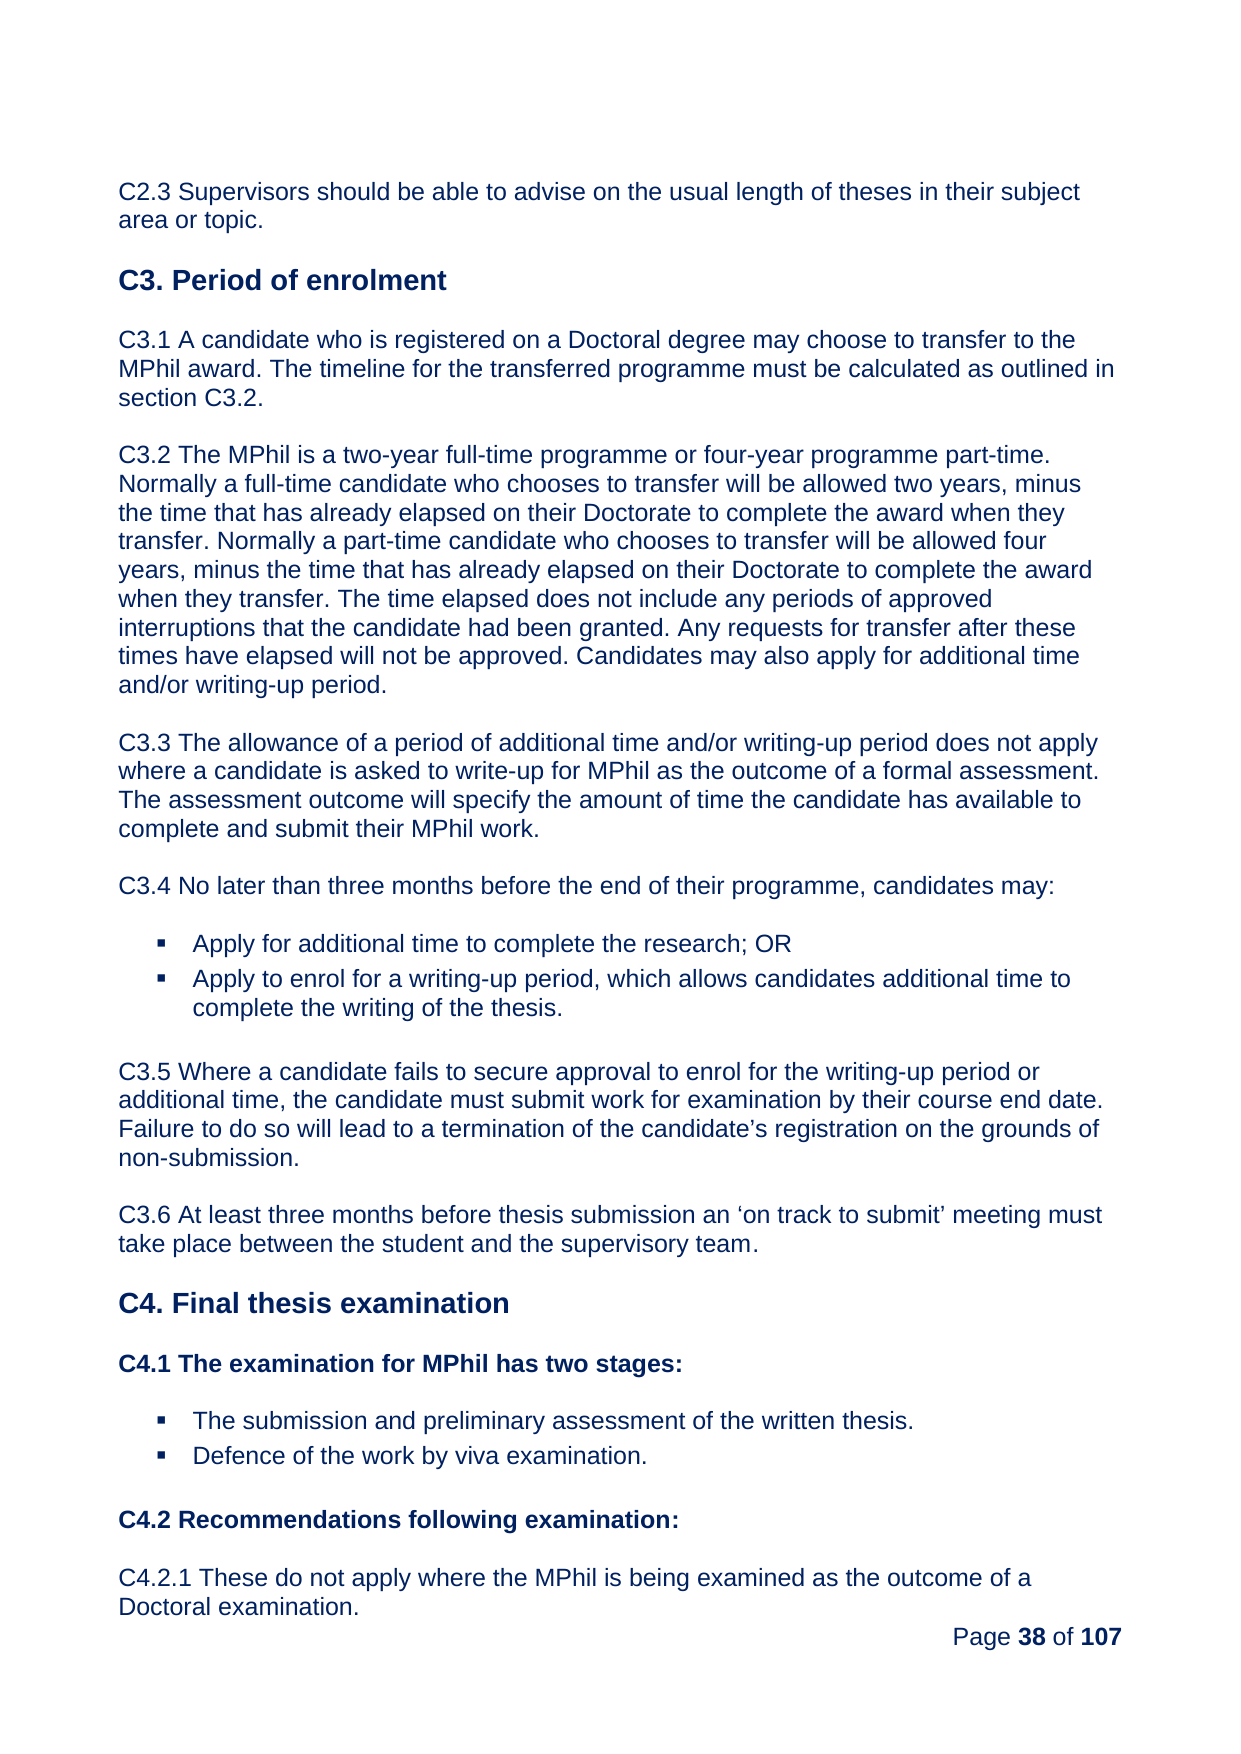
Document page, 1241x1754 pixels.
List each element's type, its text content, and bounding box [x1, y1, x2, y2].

text C3.6 At least three months before thesis submission an ‘on track to submit’ meeting must take place between the student and the supervisory team. [118, 1200, 1122, 1258]
text C3.3 The allowance of a period of additional time and/or writing-up period does not apply where a candidate is asked to write-up for MPhil as the outcome of a formal assessment. The assessment outcome will specify the amount of time the candidate has available to complete and submit their MPhil work. [118, 727, 1122, 842]
text C3.2 The MPhil is a two-year full-time programme or four-year programme part-time. Normally a full-time candidate who chooses to transfer will be allowed two years, minus the time that has already elapsed on their Doctorate to complete the award when they transfer. Normally a part-time candidate who chooses to transfer will be allowed four years, minus the time that has already elapsed on their Doctorate to complete the award when they transfer. The time elapsed does not include any periods of approved interruptions that the candidate had been granted. Any requests for transfer after these times have elapsed will not be approved. Candidates may also apply for additional time and/or writing-up period. [118, 440, 1122, 699]
list Defence of the work by viva examination. [155, 1441, 1122, 1470]
text C3.5 Where a candidate fails to secure approval to enrol for the writing-up period or additional time, the candidate must submit work for examination by their course end date. Failure to do so will lead to a termination of the candidate’s registration on the grounds of non-submission. [118, 1056, 1122, 1171]
text C2.3 Supervisors should be able to advise on the usual length of theses in their subject area or topic. [118, 176, 1122, 234]
list Apply to enrol for a writing-up period, which allows candidates additional time to complete the writing of the thesis. [155, 964, 1122, 1021]
text C4.2 Recommendations following examination: [118, 1505, 1122, 1534]
subtitle C4. Final thesis examination [118, 1286, 1122, 1320]
text C4.2.1 These do not apply where the MPhil is being examined as the outcome of a Doctoral examination. [118, 1563, 1122, 1620]
text C4.1 The examination for MPhil has two stages: [118, 1349, 1122, 1377]
text C3.1 A candidate who is registered on a Doctoral degree may choose to transfer to the MPhil award. The timeline for the transferred programme must be calculated as outlined in section C3.2. [118, 325, 1122, 411]
list Apply for additional time to complete the research; OR [155, 929, 1122, 958]
subtitle C3. Period of enrolment [118, 263, 1122, 296]
list The submission and preliminary assessment of the written thesis. [155, 1406, 1122, 1435]
text C3.4 No later than three months before the end of their programme, candidates may: [118, 871, 1122, 900]
